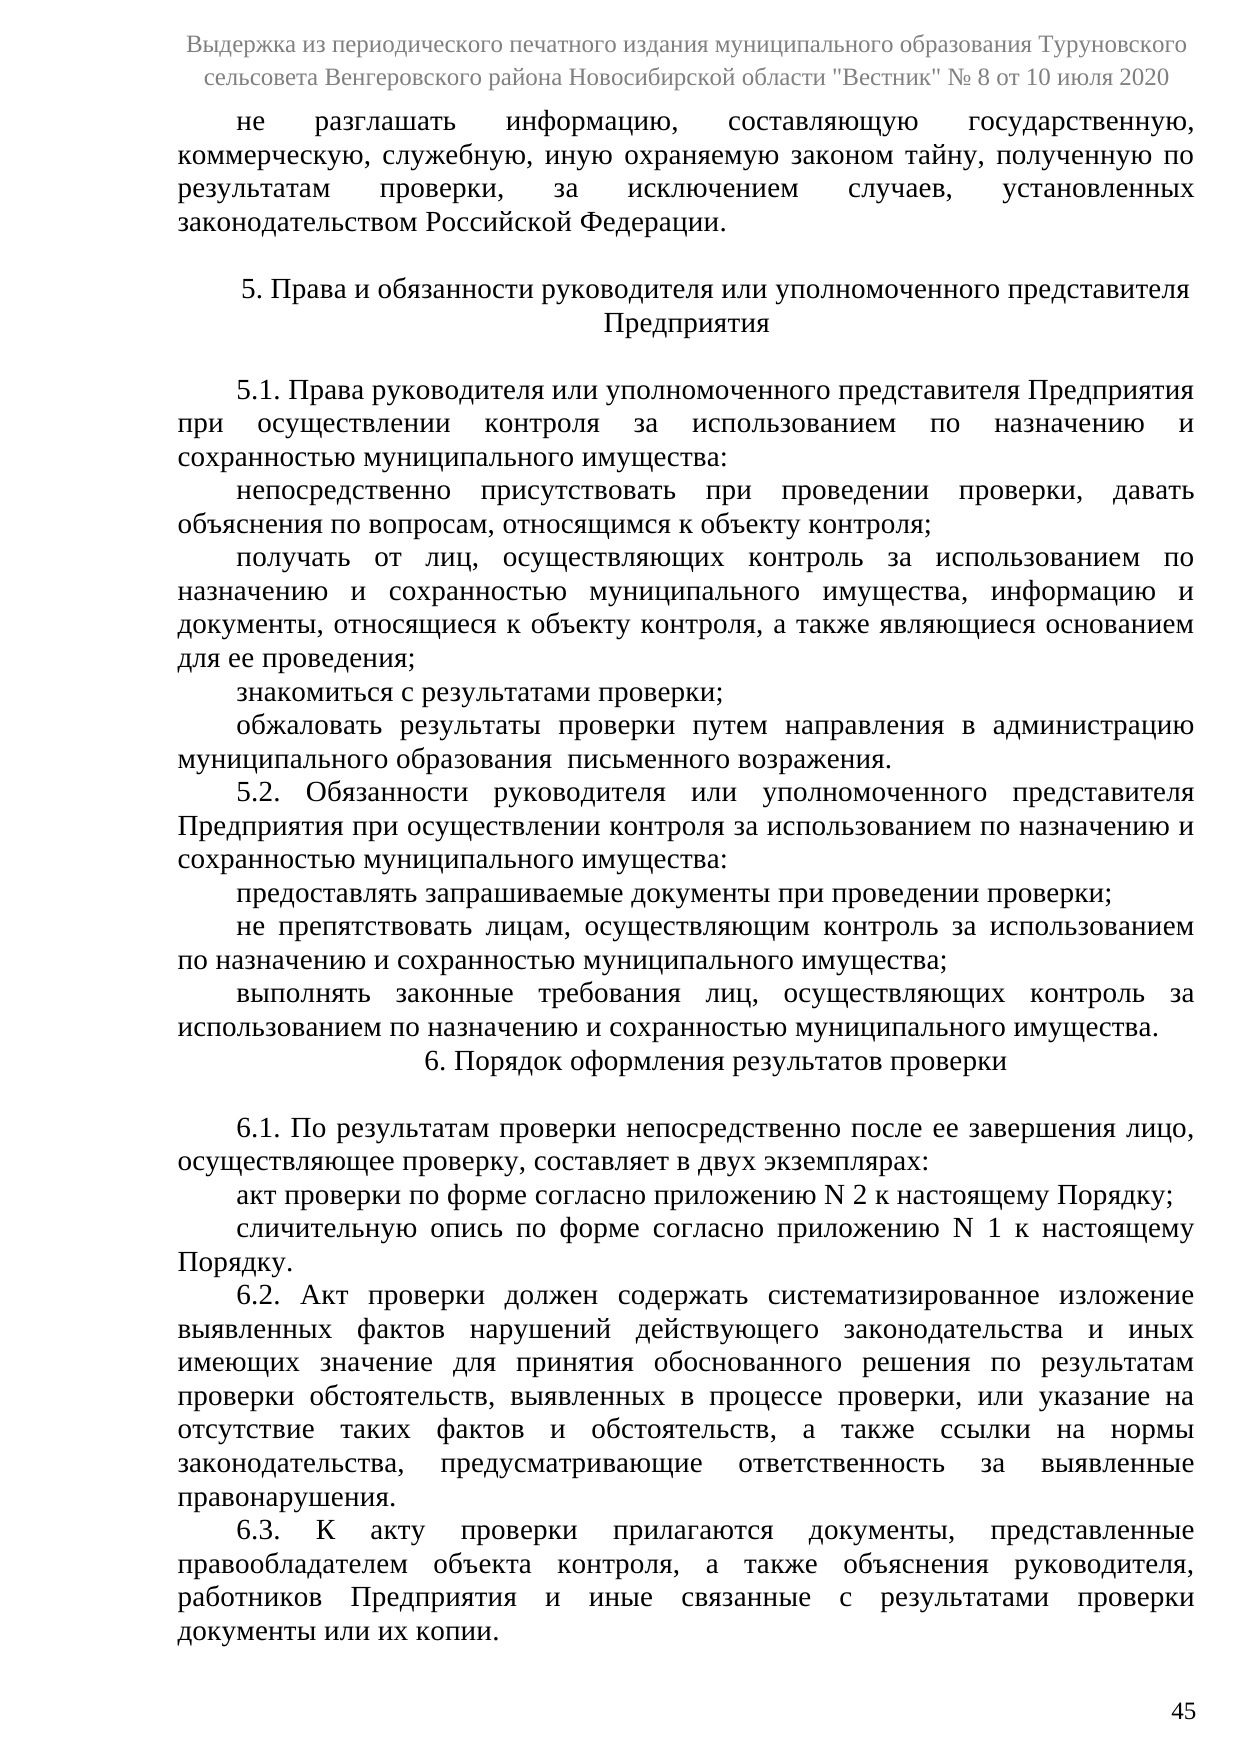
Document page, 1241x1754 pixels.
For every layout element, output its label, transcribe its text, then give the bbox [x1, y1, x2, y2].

text не препятствовать лицам, осуществляющим контроль за использованием по назначению и сохранностью муниципального имущества; [177, 908, 1196, 976]
text предоставлять запрашиваемые документы при проведении проверки; [177, 875, 1196, 908]
text 6. Порядок оформления результатов проверки [177, 1043, 1196, 1076]
text 5.1. Права руководителя или уполномоченного представителя Предприятия при осуществлении контроля за использованием по назначению и сохранностью муниципального имущества: [177, 372, 1196, 472]
text 6.1. По результатам проверки непосредственно после ее завершения лицо, осуществляющее проверку, составляет в двух экземплярах: [177, 1110, 1196, 1177]
text акт проверки по форме согласно приложению N 2 к настоящему Порядку; [177, 1177, 1196, 1210]
text непосредственно присутствовать при проведении проверки, давать объяснения по вопросам, относящимся к объекту контроля; [177, 472, 1196, 539]
text сличительную опись по форме согласно приложению N 1 к настоящему Порядку. [177, 1210, 1196, 1277]
text 6.2. Акт проверки должен содержать систематизированное изложение выявленных фактов нарушений действующего законодательства и иных имеющих значение для принятия обоснованного решения по результатам проверки обстоятельств, выявленных в процессе проверки, или указание на отсутствие таких фактов и обстоятельств, а также ссылки на нормы законодательства, предусматривающие ответственность за выявленные правонарушения. [177, 1277, 1196, 1512]
text обжаловать результаты проверки путем направления в администрацию муниципального образования письменного возражения. [177, 707, 1196, 774]
text знакомиться с результатами проверки; [177, 674, 1196, 707]
text получать от лиц, осуществляющих контроль за использованием по назначению и сохранностью муниципального имущества, информацию и документы, относящиеся к объекту контроля, а также являющиеся основанием для ее проведения; [177, 539, 1196, 674]
text 6.3. К акту проверки прилагаются документы, представленные правообладателем объекта контроля, а также объяснения руководителя, работников Предприятия и иные связанные с результатами проверки документы или их копии. [177, 1512, 1196, 1646]
text 5. Права и обязанности руководителя или уполномоченного представителя Предприятия [177, 271, 1196, 338]
text выполнять законные требования лиц, осуществляющих контроль за использованием по назначению и сохранностью муниципального имущества. [177, 976, 1196, 1043]
text 5.2. Обязанности руководителя или уполномоченного представителя Предприятия при осуществлении контроля за использованием по назначению и сохранностью муниципального имущества: [177, 774, 1196, 875]
text не разглашать информацию, составляющую государственную, коммерческую, служебную, иную охраняемую законом тайну, полученную по результатам проверки, за исключением случаев, установленных законодательством Российской Федерации. [177, 103, 1196, 238]
